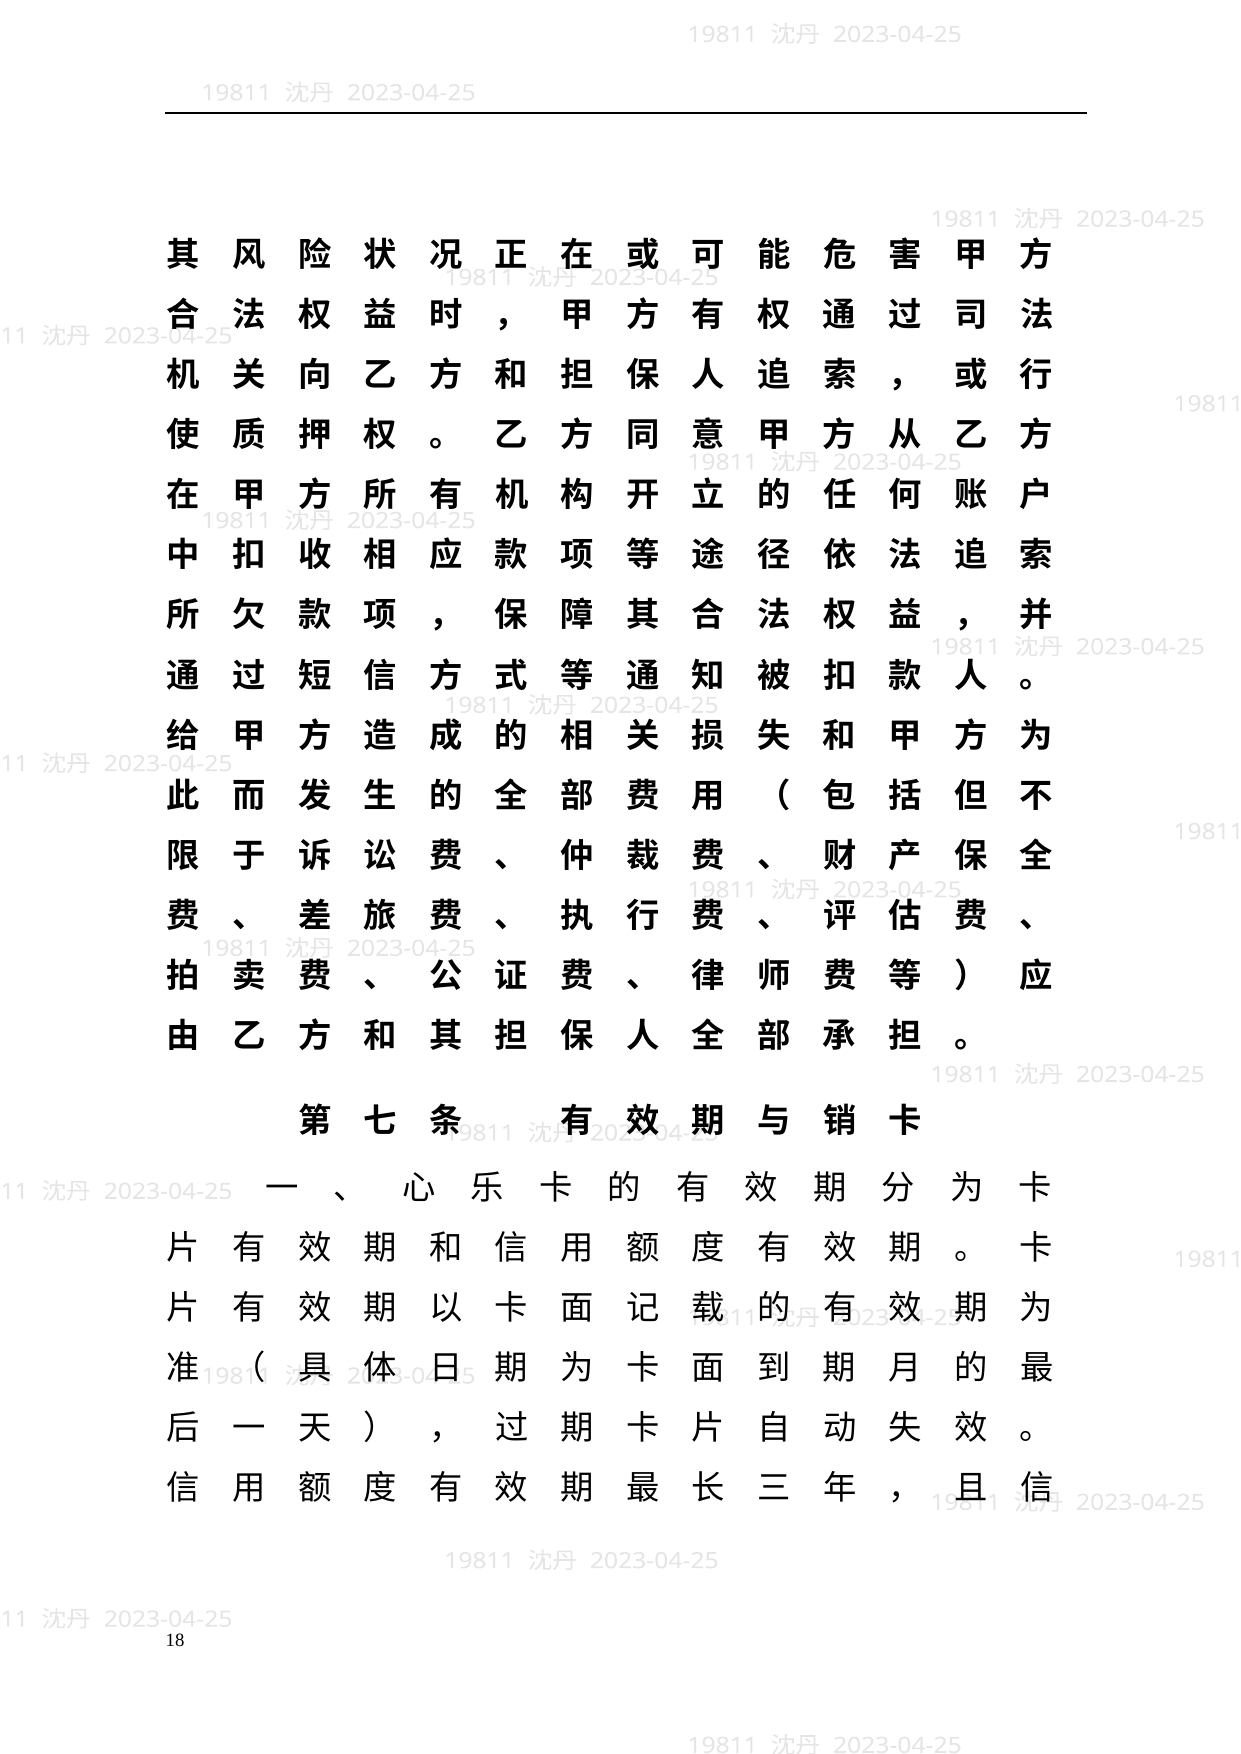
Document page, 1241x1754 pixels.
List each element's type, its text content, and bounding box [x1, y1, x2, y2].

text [167, 222, 1085, 1063]
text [167, 1154, 1085, 1515]
subtitle 第七条 有效期与销卡 [167, 1088, 1085, 1148]
